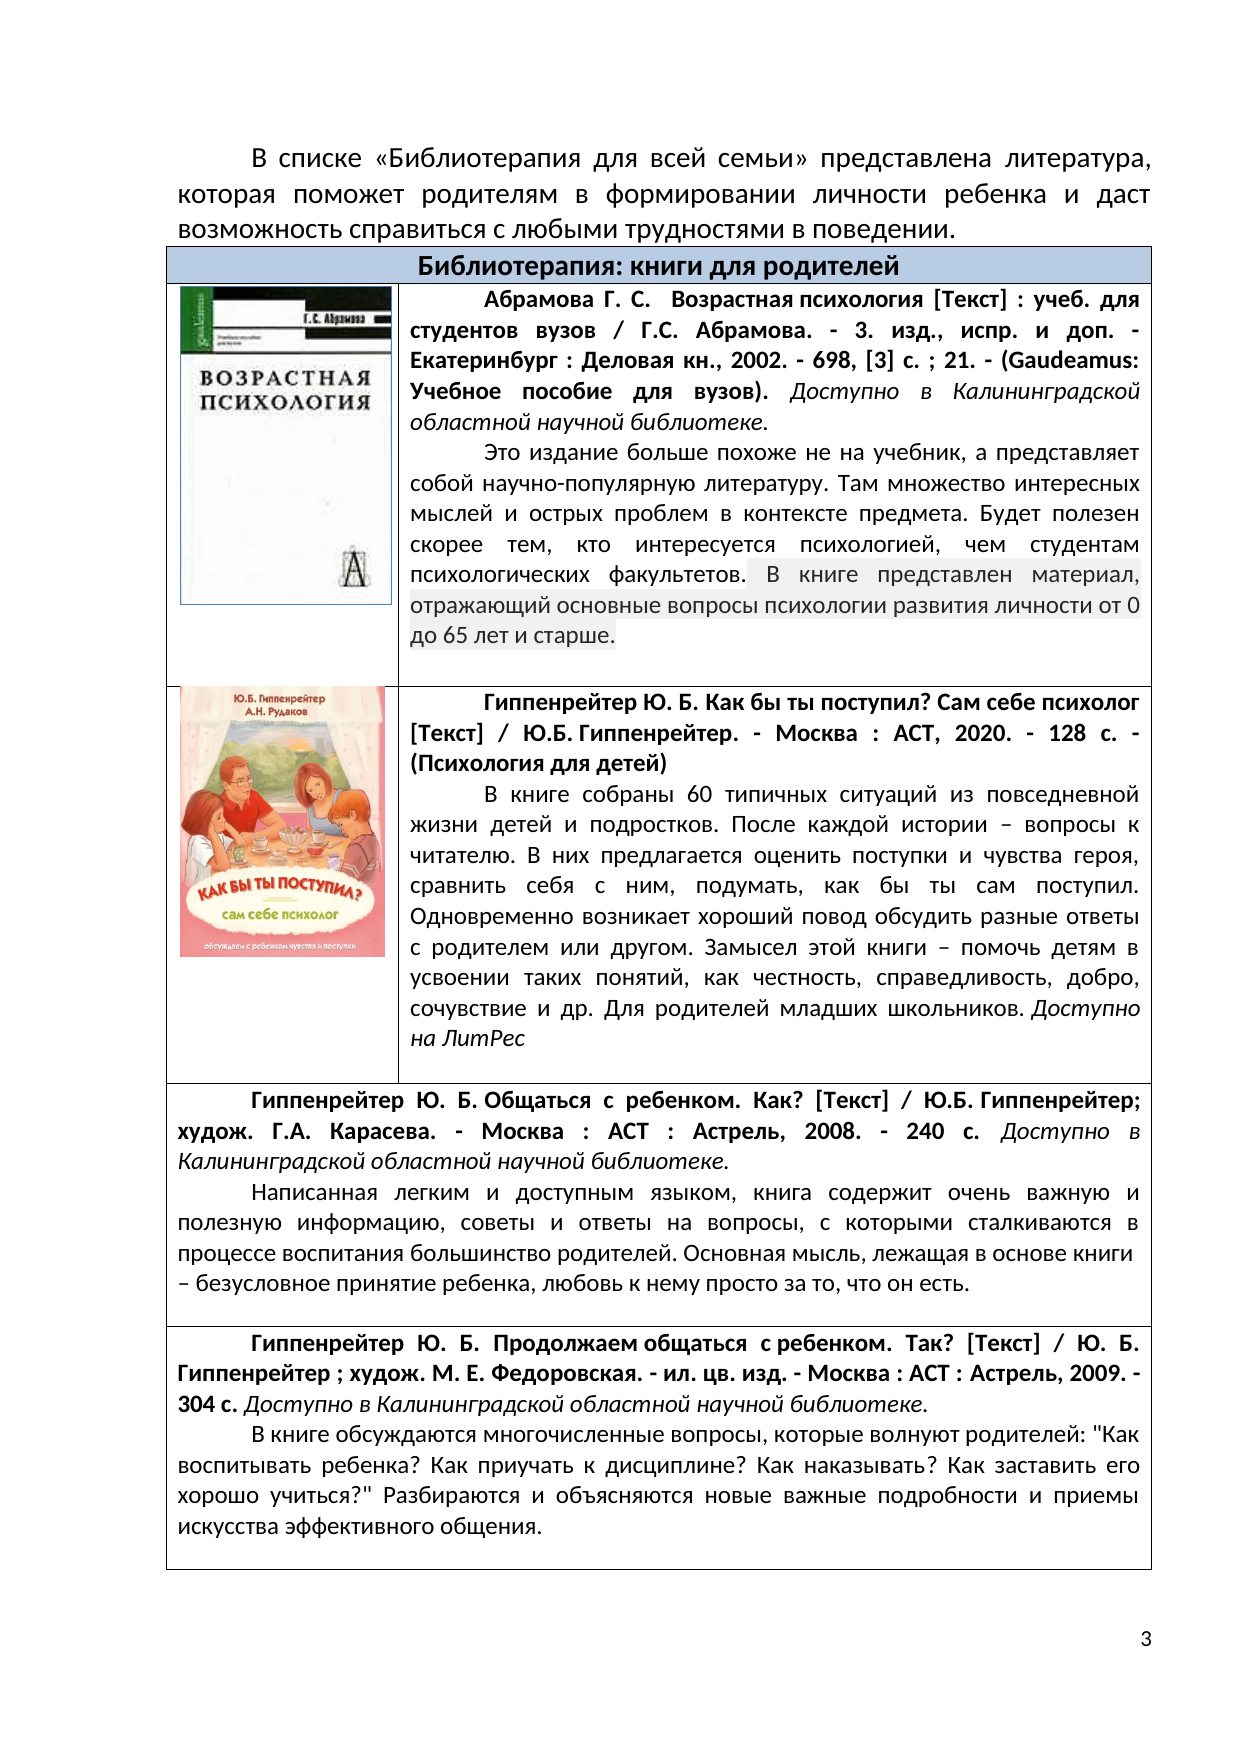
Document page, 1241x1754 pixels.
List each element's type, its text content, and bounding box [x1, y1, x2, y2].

table_header Библиотерапия: книги для родителей [167, 247, 1151, 283]
table_cell Гиппенрейтер Ю. Б. Общаться с ребенком. Как? [Текст] / Ю.Б. Гиппенрейтер; худож. Г.А. Карасева. - Москва : АСТ : Астрель, 2008. - 240 с. Доступно в Калининградской областной научной библиотеке. Написанная легким и доступным языком, книга содержит очень важную и полезную информацию, советы и ответы на вопросы, с которыми сталкиваются в процессе воспитания большинство родителей. Основная мысль, лежащая в основе книги – безусловное принятие ребенка, любовь к нему просто за то, что он есть. [167, 1084, 1151, 1326]
text В списке «Библиотерапия для всей семьи» представлена литература, которая поможет родителям в формировании личности ребенка и даст возможность справиться с любыми трудностями в поведении. [177, 139, 1152, 246]
picture [180, 686, 385, 957]
table_cell [167, 687, 398, 1083]
table_cell Гиппенрейтер Ю. Б. Продолжаем общаться с ребенком. Так? [Текст] / Ю. Б. Гиппенрейтер ; худож. М. Е. Федоровская. - ил. цв. изд. - Москва : ACT : Астрель, 2009. - 304 с. Доступно в Калининградской областной научной библиотеке. В книге обсуждаются многочисленные вопросы, которые волнуют родителей: "Как воспитывать ребенка? Как приучать к дисциплине? Как наказывать? Как заставить его хорошо учиться?" Разбираются и объясняются новые важные подробности и приемы искусства эффективного общения. [167, 1327, 1151, 1569]
table_cell [167, 284, 398, 686]
picture [181, 287, 391, 604]
table_cell Абрамова Г. С. Возрастная психология [Текст] : учеб. для студентов вузов / Г.С. Абрамова. - 3. изд., испр. и доп. - Екатеринбург : Деловая кн., 2002. - 698, [3] с. ; 21. - (Gaudeamus: Учебное пособие для вузов). Доступно в Калининградской областной научной библиотеке. Это издание больше похоже не на учебник, а представляет собой научно-популярную литературу. Там множество интересных мыслей и острых проблем в контексте предмета. Будет полезен скорее тем, кто интересуется психологией, чем студентам психологических факультетов. В книге представлен материал, отражающий основные вопросы психологии развития личности от 0 до 65 лет и старше. [399, 284, 1151, 686]
table_cell Гиппенрейтер Ю. Б. Как бы ты поступил? Сам себе психолог [Текст] / Ю.Б. Гиппенрейтер. - Москва : АСТ, 2020. - 128 с. - (Психология для детей) В книге собраны 60 типичных ситуаций из повседневной жизни детей и подростков. После каждой истории – вопросы к читателю. В них предлагается оценить поступки и чувства героя, сравнить себя с ним, подумать, как бы ты сам поступил. Одновременно возникает хороший повод обсудить разные ответы с родителем или другом. Замысел этой книги – помочь детям в усвоении таких понятий, как честность, справедливость, добро, сочувствие и др. Для родителей младших школьников. Доступно на ЛитРес [399, 687, 1151, 1083]
